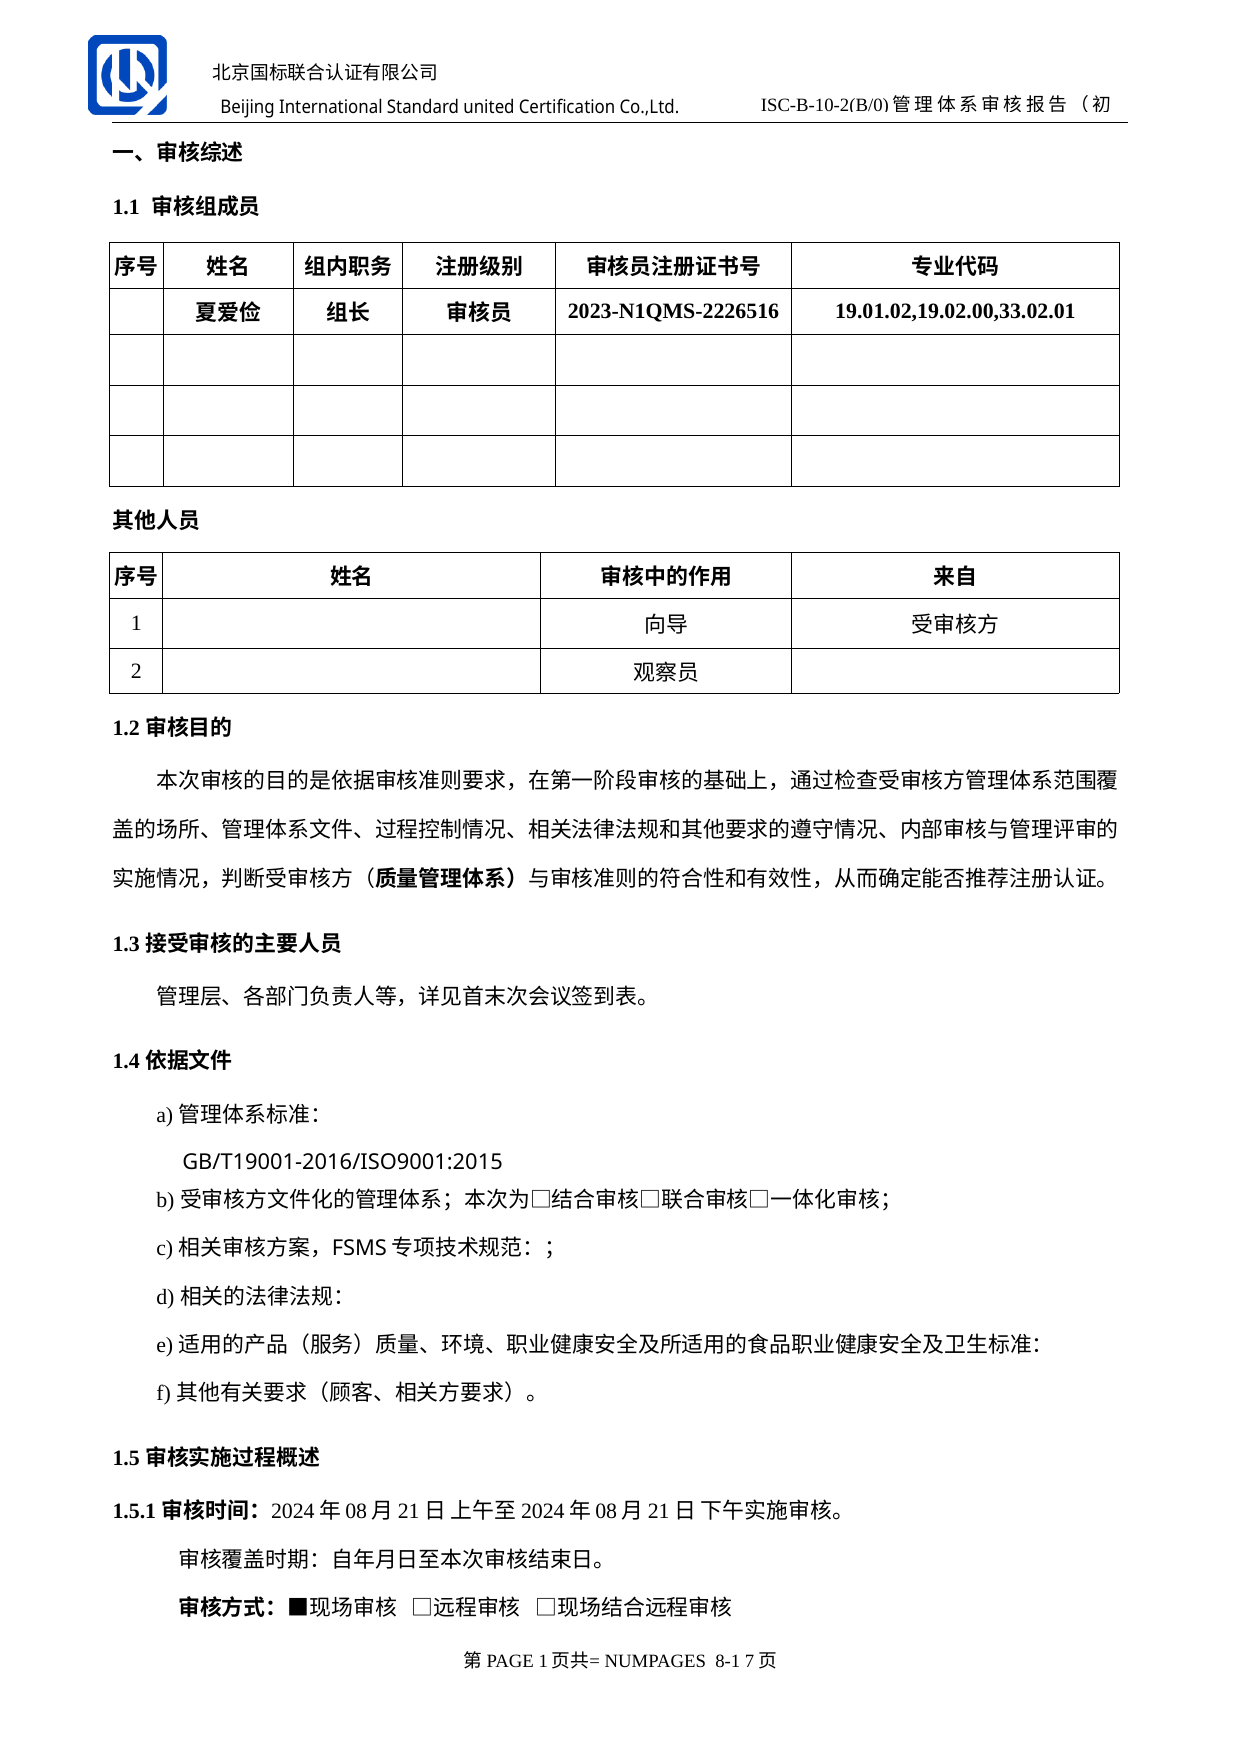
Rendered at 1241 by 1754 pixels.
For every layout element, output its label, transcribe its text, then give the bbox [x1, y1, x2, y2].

table_header 姓名 [163, 553, 540, 598]
table_cell [164, 386, 293, 435]
text a) 管理体系标准： [112, 1097, 1128, 1129]
text c) 相关审核方案，FSMS专项技术规范：； [112, 1230, 1128, 1262]
table_cell [792, 386, 1119, 435]
table_cell [110, 386, 163, 435]
table_header GB/T19001-2016/ISO9001:2015 [127, 1145, 939, 1182]
table_cell [792, 335, 1119, 384]
table_cell [556, 335, 791, 384]
text 1.3 接受审核的主要人员 [112, 925, 1128, 958]
table_cell [403, 386, 555, 435]
text 一、审核综述 [112, 135, 1128, 167]
text 审核覆盖时期：自年月日至本次审核结束日。 [112, 1541, 1128, 1574]
table_header 组内职务 [294, 243, 402, 288]
list 审核组成员 [112, 188, 1128, 221]
table_cell 夏爱俭 [164, 289, 293, 334]
table_cell 2023-N1QMS-2226516 [556, 289, 791, 334]
table_cell [110, 289, 163, 334]
table_cell [163, 599, 540, 648]
table_cell 观察员 [541, 649, 791, 693]
table_header 序号 [110, 243, 163, 288]
table_header 序号 [110, 553, 162, 598]
table_cell 受审核方 [792, 599, 1119, 648]
table_cell [403, 436, 555, 486]
table_cell [556, 386, 791, 435]
text e) 适用的产品（服务）质量、环境、职业健康安全及所适用的食品职业健康安全及卫生标准： [112, 1327, 1128, 1359]
text d) 相关的法律法规： [112, 1278, 1128, 1311]
text 审核方式：■现场审核 □远程审核 □现场结合远程审核 [112, 1590, 1128, 1622]
table_cell [403, 335, 555, 384]
table_cell 19.01.02,19.02.00,33.02.01 [792, 289, 1119, 334]
table_cell 1 [110, 599, 162, 648]
table_cell [294, 335, 402, 384]
text 1.4 依据文件 [112, 1043, 1128, 1076]
table_cell [792, 436, 1119, 486]
text f) 其他有关要求（顾客、相关方要求）。 [112, 1375, 1128, 1407]
table_cell 向导 [541, 599, 791, 648]
text 管理层、各部门负责人等，详见首末次会议签到表。 [112, 978, 1128, 1011]
table_cell [110, 335, 163, 384]
table_cell 审核员 [403, 289, 555, 334]
text 1.5.1 审核时间：2024年08月21日 上午至2024年08月21日 下午实施审核。 [112, 1493, 1128, 1526]
table_cell [110, 436, 163, 486]
table_header 注册级别 [403, 243, 555, 288]
picture [88, 35, 167, 115]
table_header 审核员注册证书号 [556, 243, 791, 288]
table_header 来自 [792, 553, 1119, 598]
text 本次审核的目的是依据审核准则要求，在第一阶段审核的基础上，通过检查受审核方管理体系范围覆盖的场所、管理体系文件、过程控制情况、相关法律法规和其他要求的遵守情况、内部审核与管理评审的实施情况，判断受审核方（质量管理体系）与审核准则的符合性和有效性，从而确定能否推荐注册认证。 [112, 763, 1128, 893]
table_cell [164, 335, 293, 384]
table_cell [163, 649, 540, 693]
table_cell [294, 436, 402, 486]
text 其他人员 [112, 503, 1128, 536]
table_header 姓名 [164, 243, 293, 288]
table_cell 2 [110, 649, 162, 693]
text b) 受审核方文件化的管理体系；本次为□结合审核□联合审核□一体化审核； [112, 1182, 1128, 1214]
table_cell [792, 649, 1119, 693]
text 1.2 审核目的 [112, 709, 1128, 742]
text 1.5 审核实施过程概述 [112, 1439, 1128, 1472]
table_cell [556, 436, 791, 486]
table_cell 组长 [294, 289, 402, 334]
table_header 审核中的作用 [541, 553, 791, 598]
table_cell [294, 386, 402, 435]
table_header 专业代码 [792, 243, 1119, 288]
table_cell [164, 436, 293, 486]
